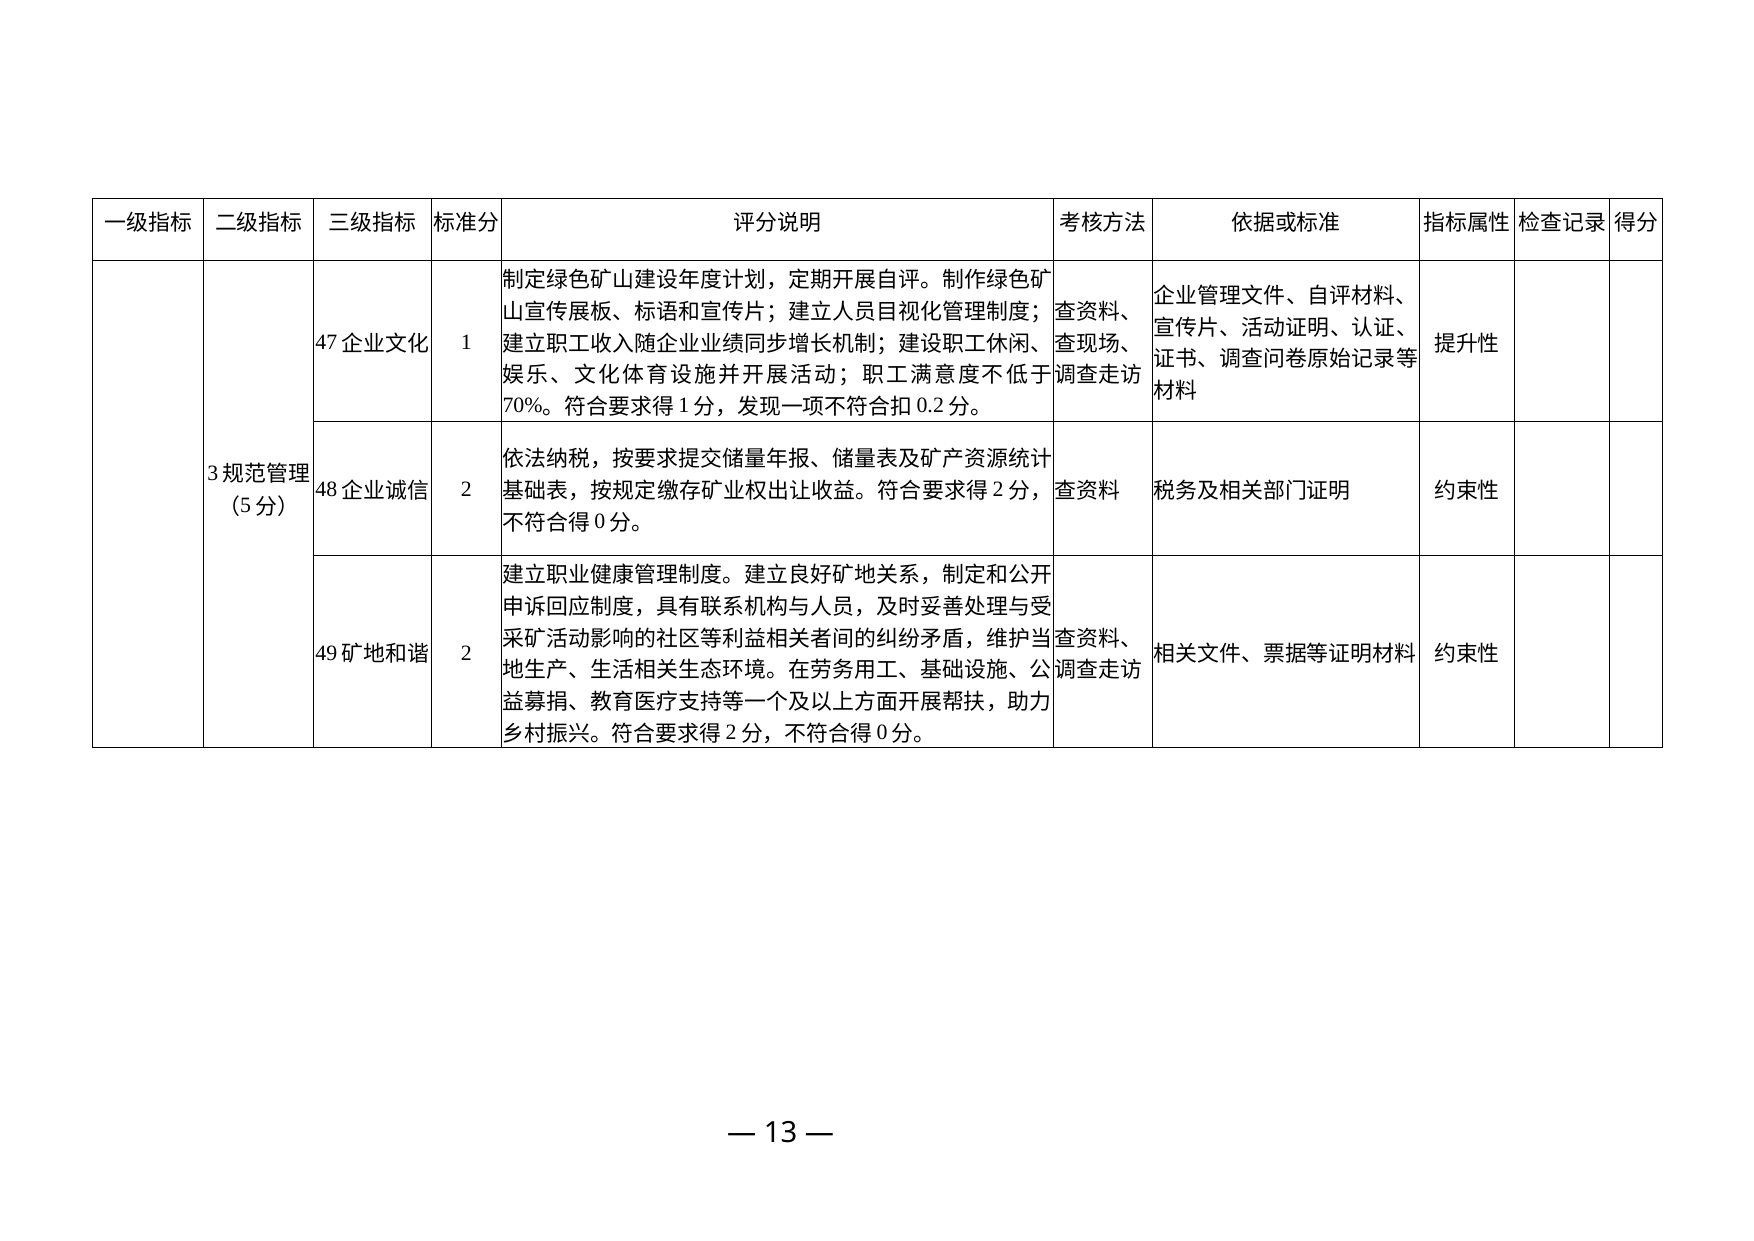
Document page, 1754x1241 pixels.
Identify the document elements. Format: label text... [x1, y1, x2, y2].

table_cell 税务及相关部门证明 [1153, 422, 1419, 555]
table_cell 依法纳税，按要求提交储量年报、储量表及矿产资源统计基础表，按规定缴存矿业权出让收益。符合要求得2分，不符合得0分。 [502, 422, 1053, 555]
table_cell 查资料、调查走访 [1054, 556, 1152, 747]
table_cell [1610, 261, 1662, 421]
table_cell [1610, 556, 1662, 747]
table_cell 49矿地和谐 [314, 556, 431, 747]
table_cell 查资料、查现场、调查走访 [1054, 261, 1152, 421]
table_cell 1 [432, 261, 501, 421]
table_header 考核方法 [1054, 199, 1152, 260]
table_header 二级指标 [204, 199, 313, 260]
table_header 三级指标 [314, 199, 431, 260]
table_cell 3规范管理（5分） [204, 261, 313, 747]
table_cell 相关文件、票据等证明材料 [1153, 556, 1419, 747]
table_cell 2 [432, 422, 501, 555]
table_header 依据或标准 [1153, 199, 1419, 260]
table_cell [1515, 422, 1609, 555]
table_header 评分说明 [502, 199, 1053, 260]
table_cell [1610, 422, 1662, 555]
table_cell 47企业文化 [314, 261, 431, 421]
table_cell 企业管理文件、自评材料、宣传片、活动证明、认证、证书、调查问卷原始记录等材料 [1153, 261, 1419, 421]
table_header 得分 [1610, 199, 1662, 260]
table_header 一级指标 [93, 199, 203, 260]
table_header 标准分 [432, 199, 501, 260]
table_header 指标属性 [1420, 199, 1514, 260]
table_cell 2 [432, 556, 501, 747]
table_cell 约束性 [1420, 422, 1514, 555]
table_cell 查资料 [1054, 422, 1152, 555]
table_cell [1515, 261, 1609, 421]
table_cell 建立职业健康管理制度。建立良好矿地关系，制定和公开申诉回应制度，具有联系机构与人员，及时妥善处理与受采矿活动影响的社区等利益相关者间的纠纷矛盾，维护当地生产、生活相关生态环境。在劳务用工、基础设施、公益募捐、教育医疗支持等一个及以上方面开展帮扶，助力乡村振兴。符合要求得2分，不符合得0分。 [502, 556, 1053, 747]
table_cell 约束性 [1420, 556, 1514, 747]
table_cell 48企业诚信 [314, 422, 431, 555]
table_cell 制定绿色矿山建设年度计划，定期开展自评。制作绿色矿山宣传展板、标语和宣传片；建立人员目视化管理制度；建立职工收入随企业业绩同步增长机制；建设职工休闲、娱乐、文化体育设施并开展活动；职工满意度不低于70%。符合要求得1分，发现一项不符合扣0.2分。 [502, 261, 1053, 421]
table_cell [1515, 556, 1609, 747]
table_header 检查记录 [1515, 199, 1609, 260]
table_cell 提升性 [1420, 261, 1514, 421]
